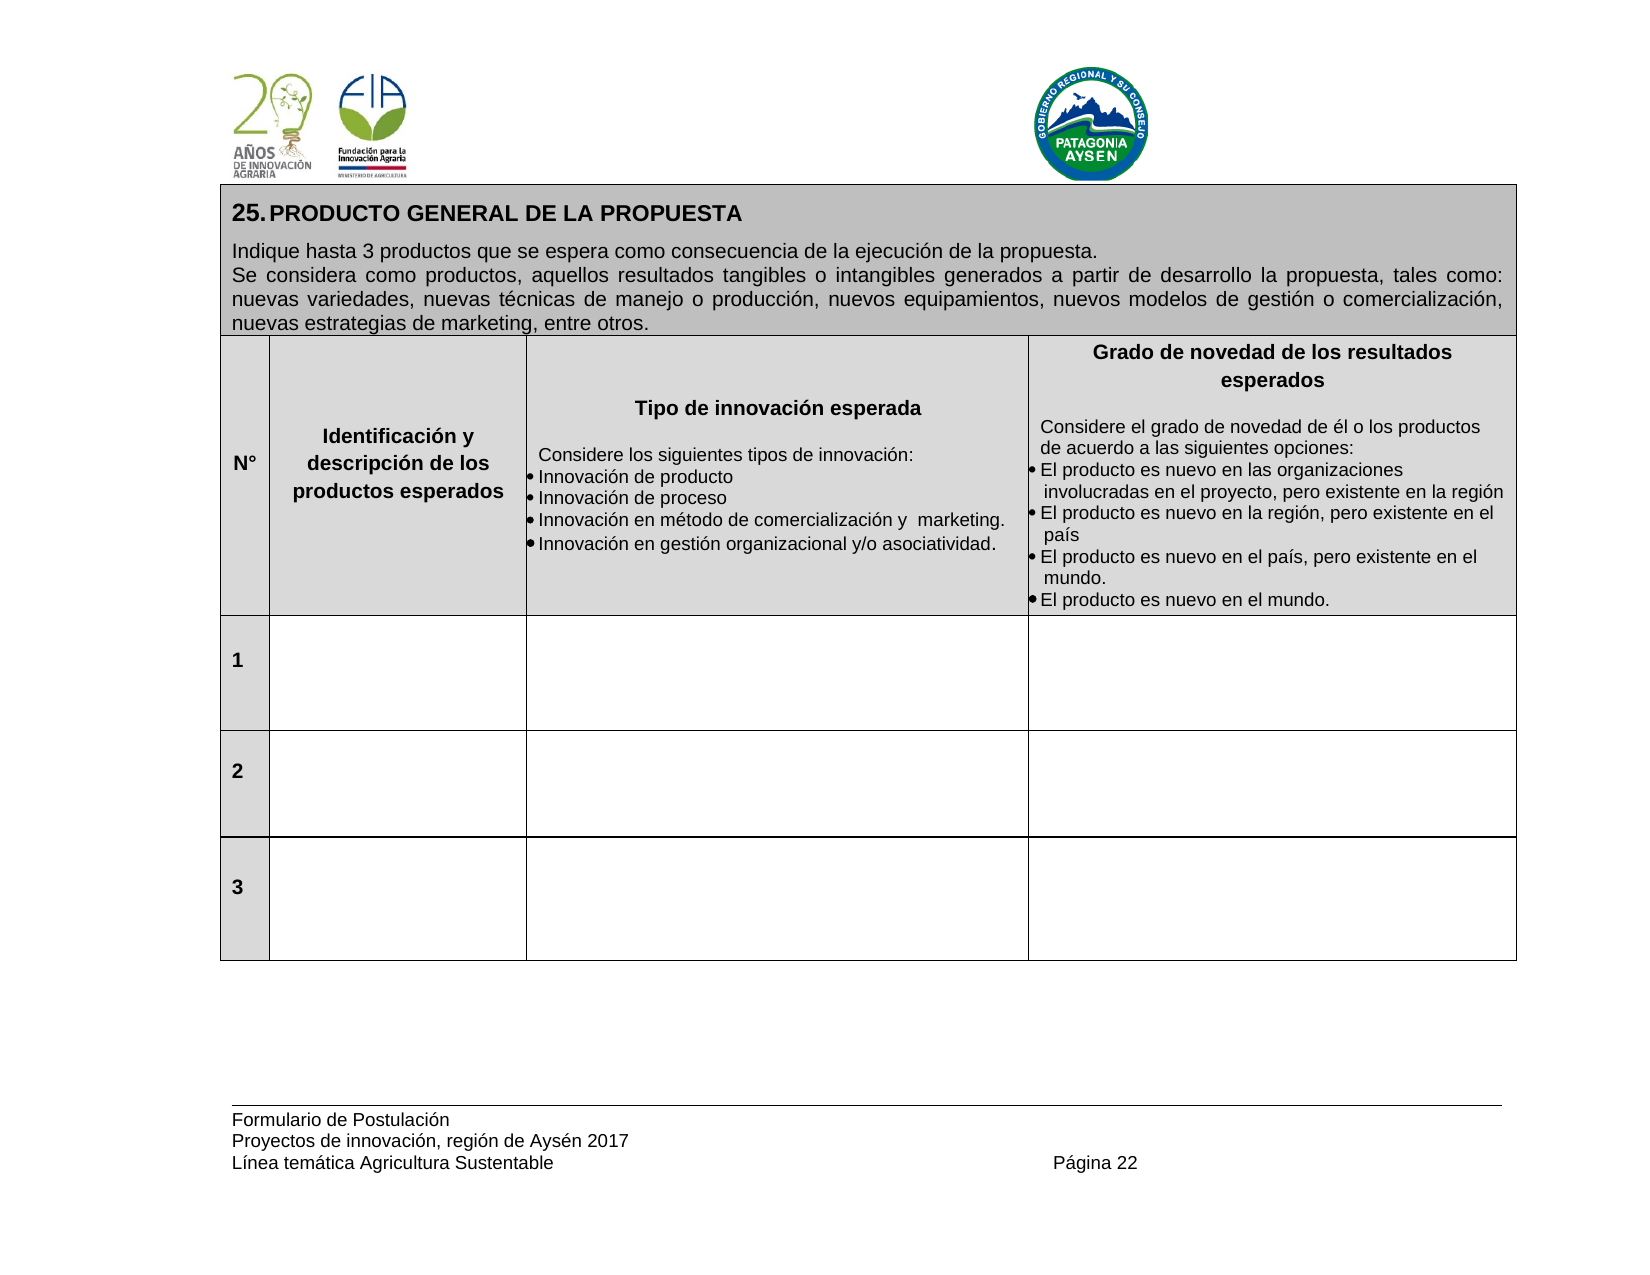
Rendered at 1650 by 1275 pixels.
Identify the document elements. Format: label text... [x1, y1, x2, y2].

table_cell 2 [221, 731, 269, 836]
table_cell [527, 731, 1028, 836]
table_cell [1029, 616, 1516, 730]
picture [1032, 65, 1149, 181]
table_cell 3 [221, 838, 269, 960]
table_cell [270, 616, 526, 730]
table_cell Identificación y descripción de los productos esperados [270, 336, 526, 615]
table_cell Tipo de innovación esperada Considere los siguientes tipos de innovación: Innovación de producto Innovación de proceso Innovación en método de comercialización y marketing. Innovación en gestión organizacional y/o asociatividad. [527, 336, 1028, 615]
table_cell 1 [221, 616, 269, 730]
table_cell [270, 838, 526, 960]
table_cell N° [221, 336, 269, 615]
table_cell [527, 616, 1028, 730]
table_cell [270, 731, 526, 836]
table_cell [1029, 838, 1516, 960]
table_cell [527, 838, 1028, 960]
table_header PRODUCTO GENERAL DE LA PROPUESTA Indique hasta 3 productos que se espera como consecuencia de la ejecución de la propuesta. Se considera como productos, aquellos resultados tangibles o intangibles generados a partir de desarrollo la propuesta, tales como: nuevas variedades, nuevas técnicas de manejo o producción, nuevos equipamientos, nuevos modelos de gestión o comercialización, nuevas estrategias de marketing, entre otros. [221, 185, 1516, 335]
table_cell [1029, 731, 1516, 836]
table_cell Grado de novedad de los resultados esperados Considere el grado de novedad de él o los productos de acuerdo a las siguientes opciones: El producto es nuevo en las organizaciones involucradas en el proyecto, pero existente en la región El producto es nuevo en la región, pero existente en el país El producto es nuevo en el país, pero existente en el mundo. El producto es nuevo en el mundo. [1029, 336, 1516, 615]
